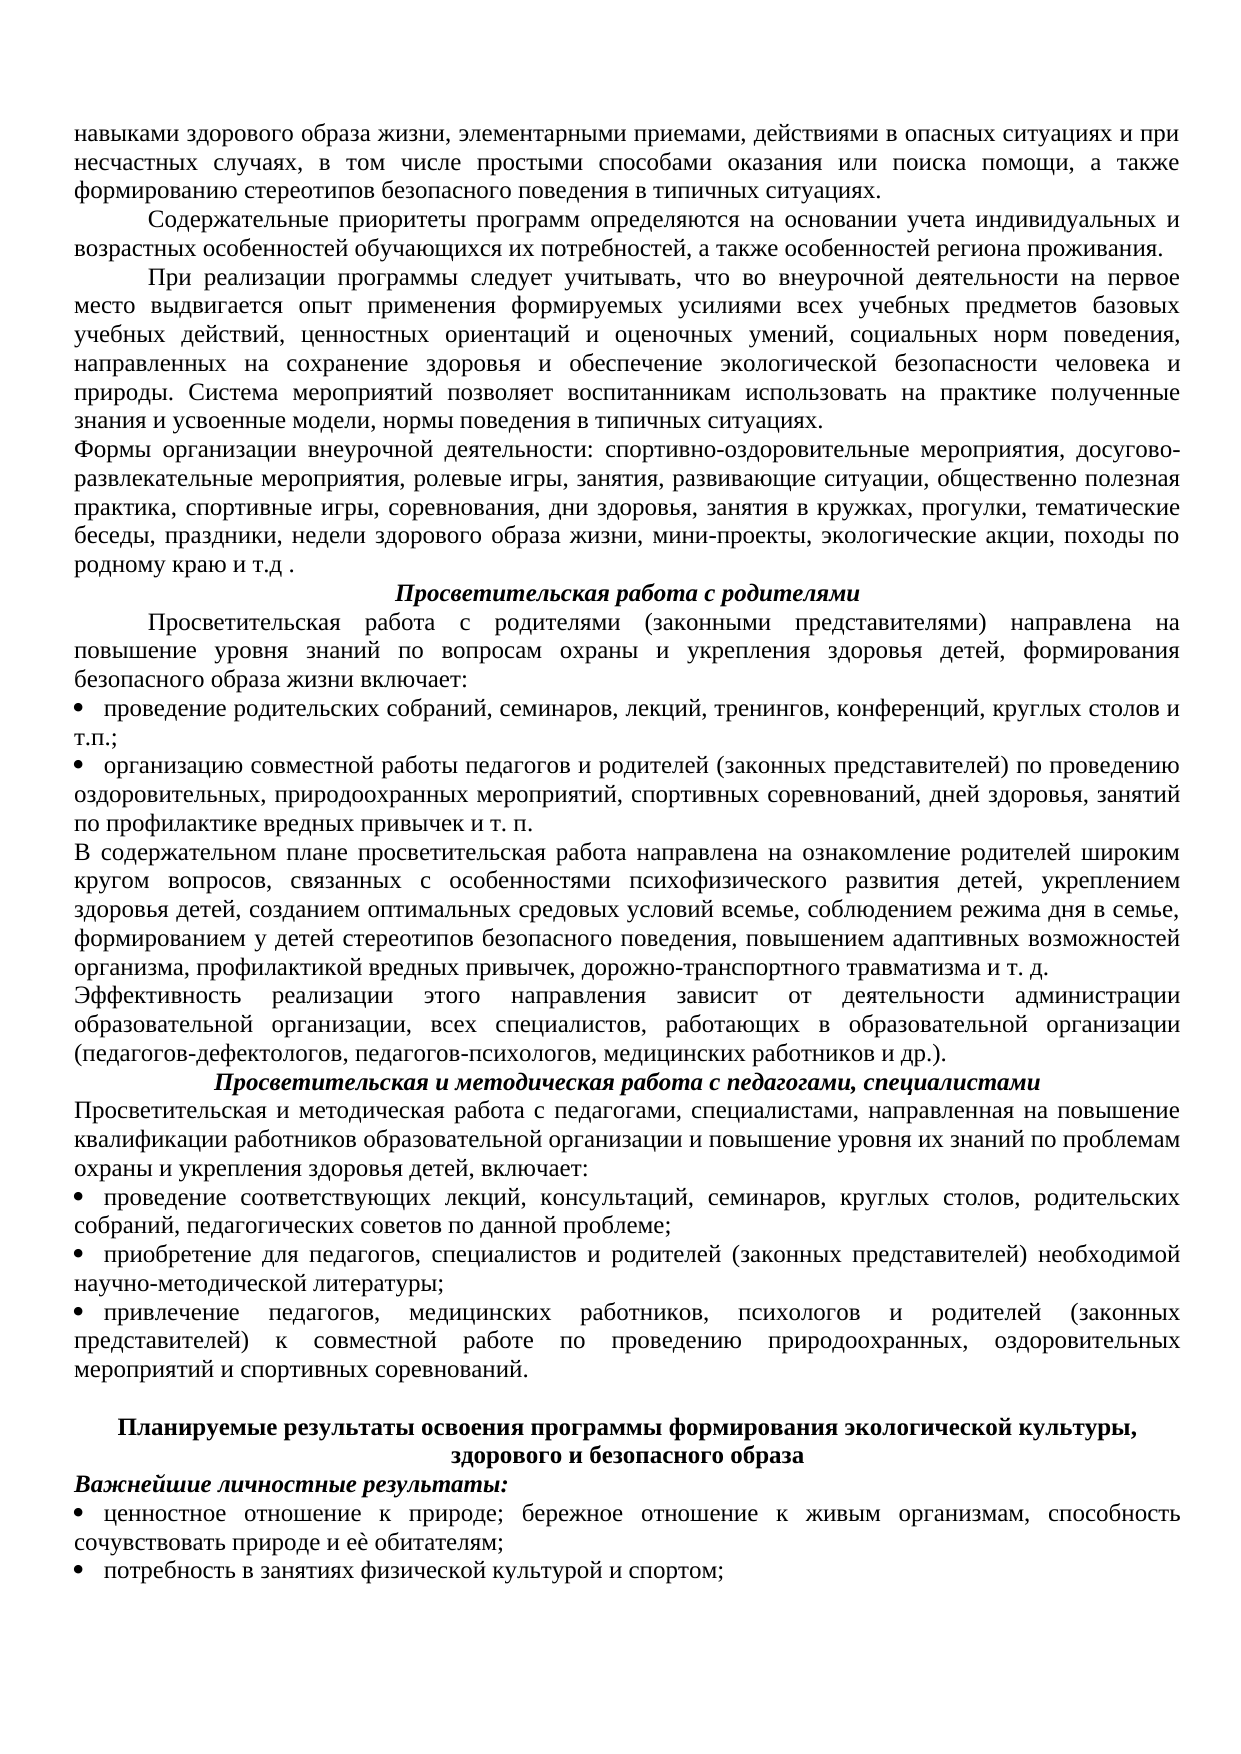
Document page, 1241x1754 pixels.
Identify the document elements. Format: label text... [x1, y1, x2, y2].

list приобретение для педагогов, специалистов и родителей (законных представителей) необходимой научно-методической литературы; [74, 1239, 1181, 1297]
text Планируемые результаты освоения программы формирования экологической культуры, здорового и безопасного образа [74, 1412, 1181, 1469]
list проведение соответствующих лекций, консультаций, семинаров, круглых столов, родительских собраний, педагогических советов по данной проблеме; [74, 1182, 1181, 1239]
text Эффективность реализации этого направления зависит от деятельности администрации образовательной организации, всех специалистов, работающих в образовательной организации (педагогов-дефектологов, педагогов-психологов, медицинских работников и др.). [74, 981, 1181, 1067]
list потребность в занятиях физической культурой и спортом; [74, 1556, 1181, 1584]
text Формы организации внеурочной деятельности: спортивно-оздоровительные мероприятия, досугово-развлекательные мероприятия, ролевые игры, занятия, развивающие ситуации, общественно полезная практика, спортивные игры, соревнования, дни здоровья, занятия в кружках, прогулки, тематические беседы, праздники, недели здорового образа жизни, мини-проекты, экологические акции, походы по родному краю и т.д . [74, 434, 1181, 578]
text Содержательные приоритеты программ определяются на основании учета индивидуальных и возрастных особенностей обучающихся их потребностей, а также особенностей региона проживания. [74, 204, 1181, 262]
list ценностное отношение к природе; бережное отношение к живым организмам, способность сочувствовать природе и еѐ обитателям; [74, 1498, 1181, 1556]
text Просветительская работа с родителями [74, 578, 1181, 607]
list В содержательном плане просветительская работа направлена на ознакомление родителей широким кругом вопросов, связанных с особенностями психофизического развития детей, укреплением здоровья детей, созданием оптимальных средовых условий всемье, соблюдением режима дня в семье, формированием у детей стереотипов безопасного поведения, повышением адаптивных возможностей организма, профилактикой вредных привычек, дорожно-транспортного травматизма и т. д. [74, 837, 1181, 981]
list проведение родительских собраний, семинаров, лекций, тренингов, конференций, круглых столов и т.п.; [74, 693, 1181, 751]
text Просветительская и методическая работа с педагогами, специалистами [74, 1067, 1181, 1096]
text Просветительская работа с родителями (законными представителями) направлена на повышение уровня знаний по вопросам охраны и укрепления здоровья детей, формирования безопасного образа жизни включает: [74, 607, 1181, 693]
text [74, 118, 1181, 204]
list привлечение педагогов, медицинских работников, психологов и родителей (законных представителей) к совместной работе по проведению природоохранных, оздоровительных мероприятий и спортивных соревнований. [74, 1297, 1181, 1383]
text Просветительская и методическая работа с педагогами, специалистами, направленная на повышение квалификации работников образовательной организации и повышение уровня их знаний по проблемам охраны и укрепления здоровья детей, включает: [74, 1096, 1181, 1182]
text При реализации программы следует учитывать, что во внеурочной деятельности на первое место выдвигается опыт применения формируемых усилиями всех учебных предметов базовых учебных действий, ценностных ориентаций и оценочных умений, социальных норм поведения, направленных на сохранение здоровья и обеспечение экологической безопасности человека и природы. Система мероприятий позволяет воспитанникам использовать на практике полученные знания и усвоенные модели, нормы поведения в типичных ситуациях. [74, 262, 1181, 434]
text Важнейшие личностные результаты: [74, 1469, 1181, 1498]
list организацию совместной работы педагогов и родителей (законных представителей) по проведению оздоровительных, природоохранных мероприятий, спортивных соревнований, дней здоровья, занятий по профилактике вредных привычек и т. п. [74, 751, 1181, 837]
